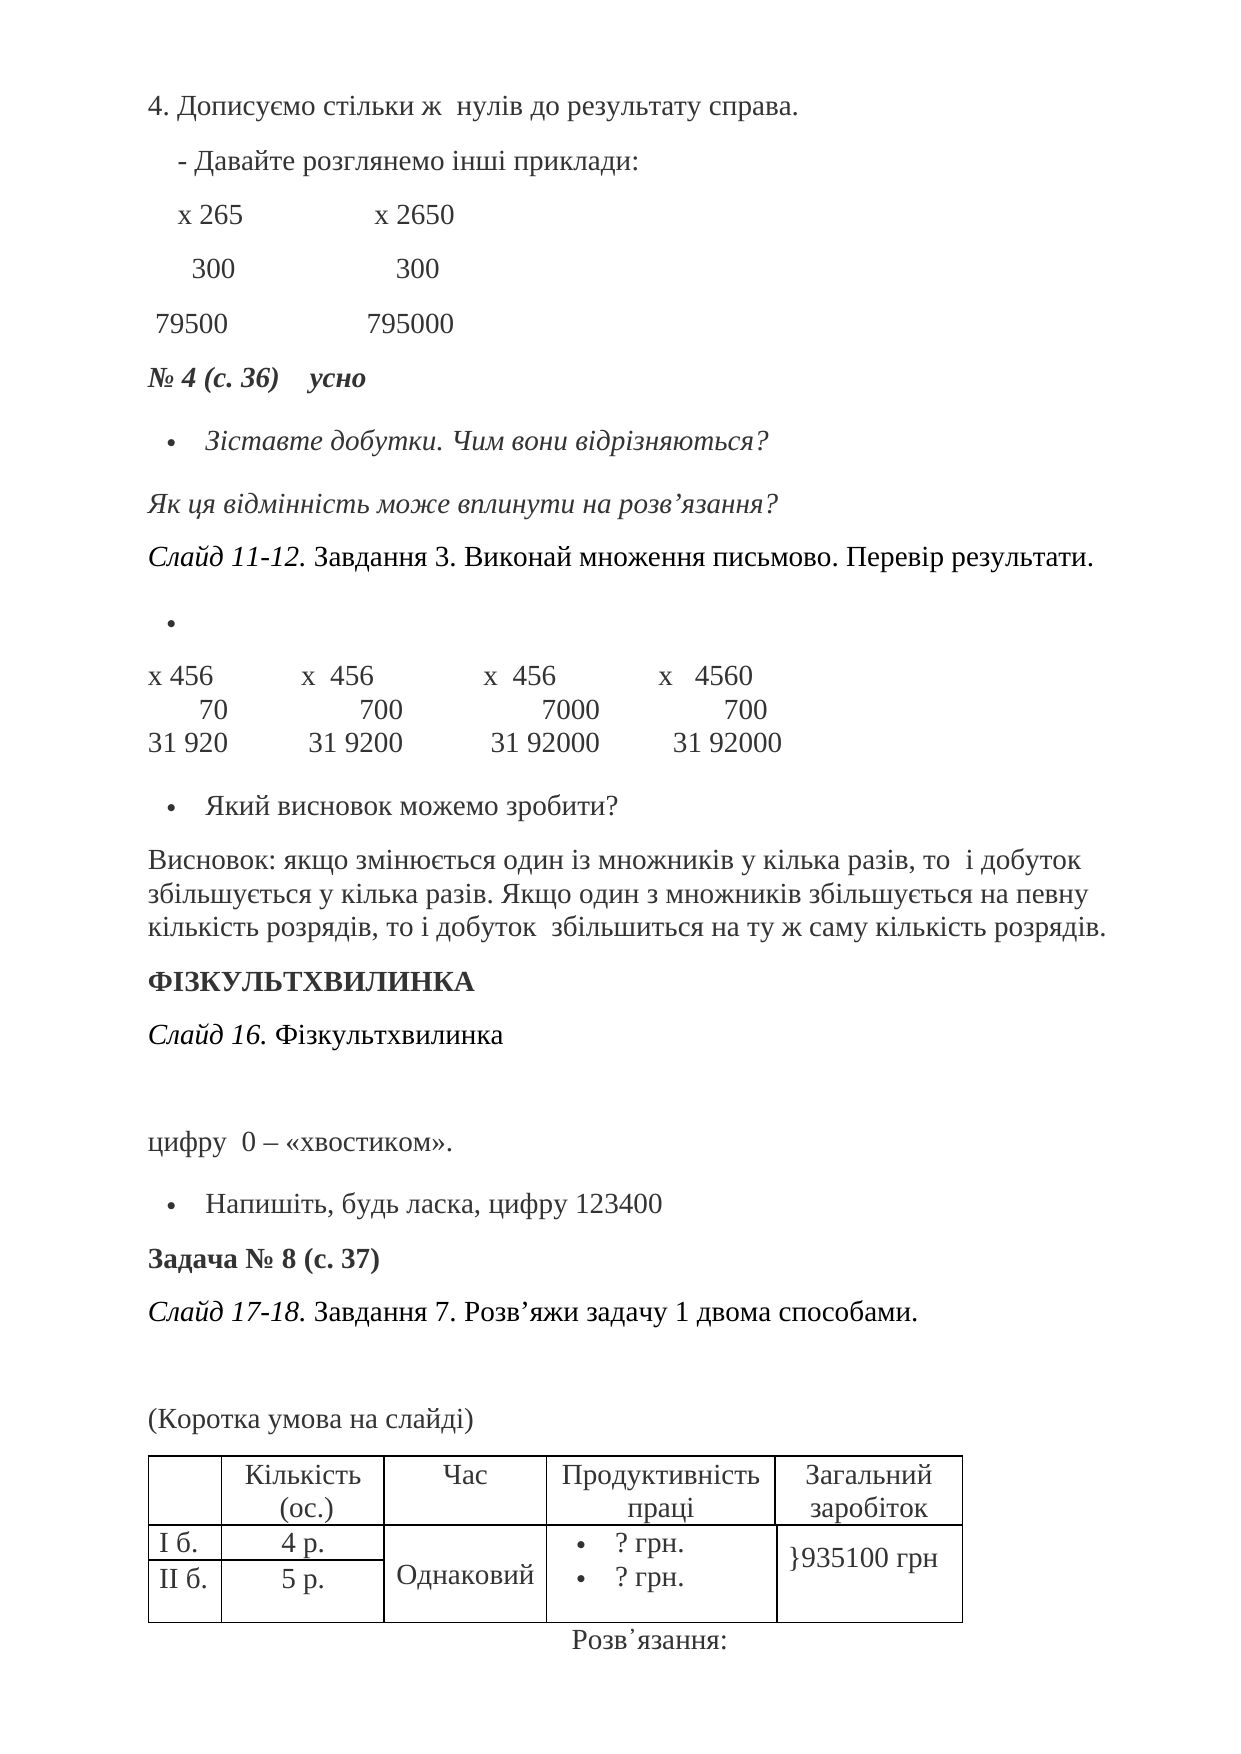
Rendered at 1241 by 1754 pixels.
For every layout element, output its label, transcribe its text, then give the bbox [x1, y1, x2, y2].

list Який висновок можемо зробити? [168, 788, 1152, 822]
text № 4 (с. 36) усно [148, 360, 1152, 394]
text 4. Дописуємо стільки ж нулів до результату справа. [148, 88, 1152, 122]
table_header Час [385, 1457, 546, 1524]
text Висновок: якщо змінюється один із множників у кілька разів, то і добуток збільшується у кілька разів. Якщо один з множників збільшується на певну кількість розрядів, то і добуток збільшиться на ту ж саму кількість розрядів. [148, 842, 1152, 943]
text Задача № 8 (с. 37) [148, 1241, 1152, 1274]
text 79500 795000 [148, 306, 1152, 339]
list Напишіть, будь ласка, цифру 123400 [168, 1187, 1152, 1220]
text х 456 х 456 х 456 х 4560 70 700 7000 700 31 920 31 9200 31 92000 31 92000 [148, 658, 1152, 759]
table_cell Однаковий [385, 1526, 546, 1622]
table_header Продуктивність праці [547, 1457, 774, 1524]
table_cell }935100 грн [778, 1526, 962, 1622]
text (Коротка умова на слайді) [148, 1401, 1152, 1434]
table_cell 4 р. [222, 1526, 383, 1559]
table_header [149, 1457, 221, 1524]
text Розв᾽язання: [148, 1622, 1152, 1655]
table_cell ІІ б. [149, 1561, 221, 1622]
table_header Загальний заробіток [776, 1457, 962, 1524]
text ФІЗКУЛЬТХВИЛИНКА [148, 964, 1152, 997]
text цифру 0 – «хвостиком». [148, 1124, 1152, 1157]
table_cell ? грн. ? грн. [547, 1526, 776, 1622]
text 300 300 [148, 252, 1152, 285]
table_cell 5 р. [222, 1561, 383, 1622]
text Слайд 17-18. Завдання 7. Розв’яжи задачу 1 двома способами. [148, 1294, 1152, 1327]
text Слайд 16. Фізкультхвилинка [148, 1017, 1152, 1050]
table_cell І б. [149, 1526, 221, 1559]
text Як ця відмінність може вплинути на розв’язання? [148, 486, 1152, 519]
text Слайд 11-12. Завдання 3. Виконай множення письмово. Перевір результати. [148, 539, 1152, 572]
text х 265 х 2650 [148, 197, 1152, 231]
list Зіставте добутки. Чим вони відрізняються? [168, 423, 1152, 457]
text - Давайте розглянемо інші приклади: [148, 143, 1152, 176]
table_header Кількість (ос.) [222, 1457, 383, 1524]
